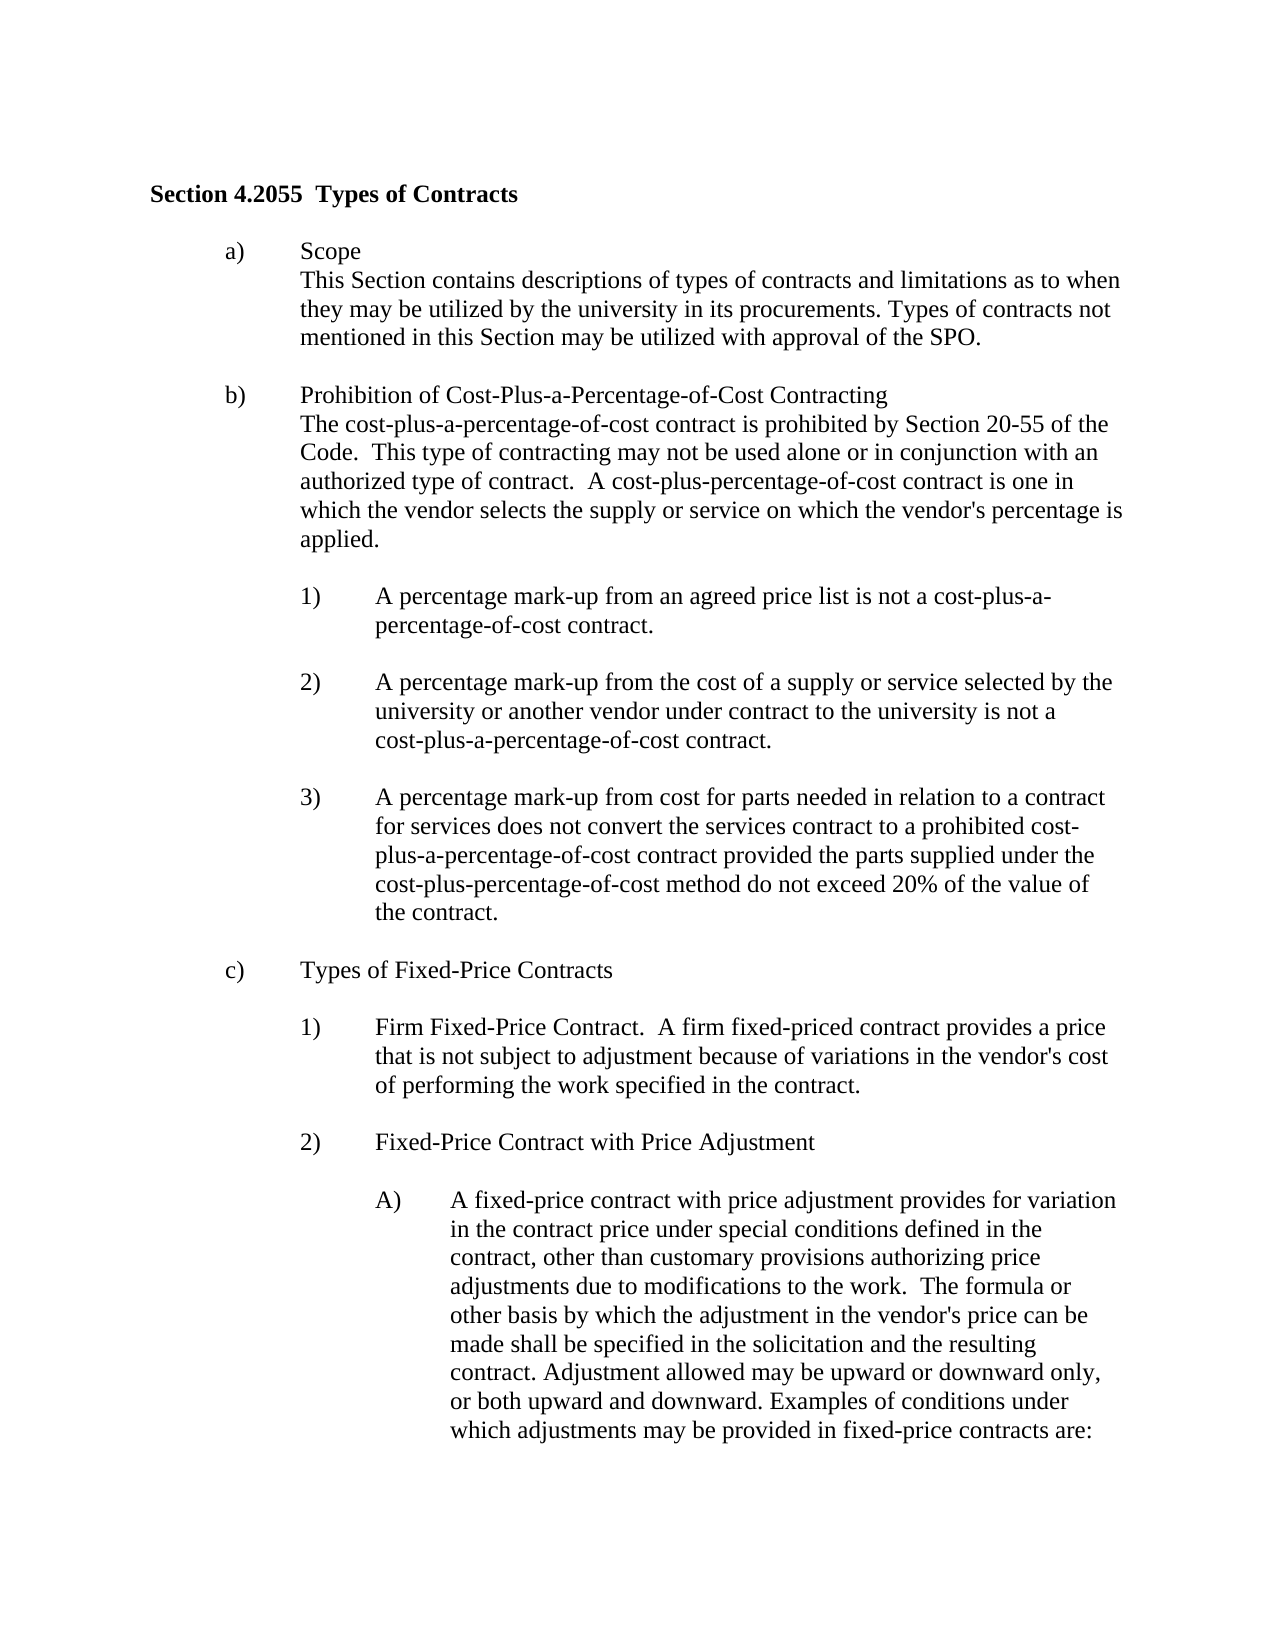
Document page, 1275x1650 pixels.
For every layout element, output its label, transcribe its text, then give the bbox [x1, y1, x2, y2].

text Section 4.2055 Types of Contracts [150, 179, 1125, 207]
text 2) Fixed-Price Contract with Price Adjustment [300, 1127, 1125, 1156]
text The cost-plus-a-percentage-of-cost contract is prohibited by Section 20-55 of the Code. This type of contracting may not be used alone or in conjunction with an authorized type of contract. A cost-plus-percentage-of-cost contract is one in which the vendor selects the supply or service on which the vendor's percentage is applied. [300, 409, 1125, 552]
text A) A fixed-price contract with price adjustment provides for variation in the contract price under special conditions defined in the contract, other than customary provisions authorizing price adjustments due to modifications to the work. The formula or other basis by which the adjustment in the vendor's price can be made shall be specified in the solicitation and the resulting contract. Adjustment allowed may be upward or downward only, or both upward and downward. Examples of conditions under which adjustments may be provided in fixed-price contracts are: [375, 1185, 1125, 1444]
text a) Scope [225, 236, 1125, 265]
text 2) A percentage mark-up from the cost of a supply or service selected by the university or another vendor under contract to the university is not a cost-plus-a-percentage-of-cost contract. [300, 667, 1125, 754]
text 3) A percentage mark-up from cost for parts needed in relation to a contract for services does not convert the services contract to a prohibited cost-plus-a-percentage-of-cost contract provided the parts supplied under the cost-plus-percentage-of-cost method do not exceed 20% of the value of the contract. [300, 782, 1125, 926]
text 1) A percentage mark-up from an agreed price list is not a cost-plus-a-percentage-of-cost contract. [300, 581, 1125, 639]
text This Section contains descriptions of types of contracts and limitations as to when they may be utilized by the university in its procurements. Types of contracts not mentioned in this Section may be utilized with approval of the SPO. [300, 265, 1125, 351]
text 1) Firm Fixed-Price Contract. A firm fixed-priced contract provides a price that is not subject to adjustment because of variations in the vendor's cost of performing the work specified in the contract. [300, 1012, 1125, 1099]
text c) Types of Fixed-Price Contracts [225, 955, 1125, 984]
text b) Prohibition of Cost-Plus-a-Percentage-of-Cost Contracting [225, 380, 1125, 409]
